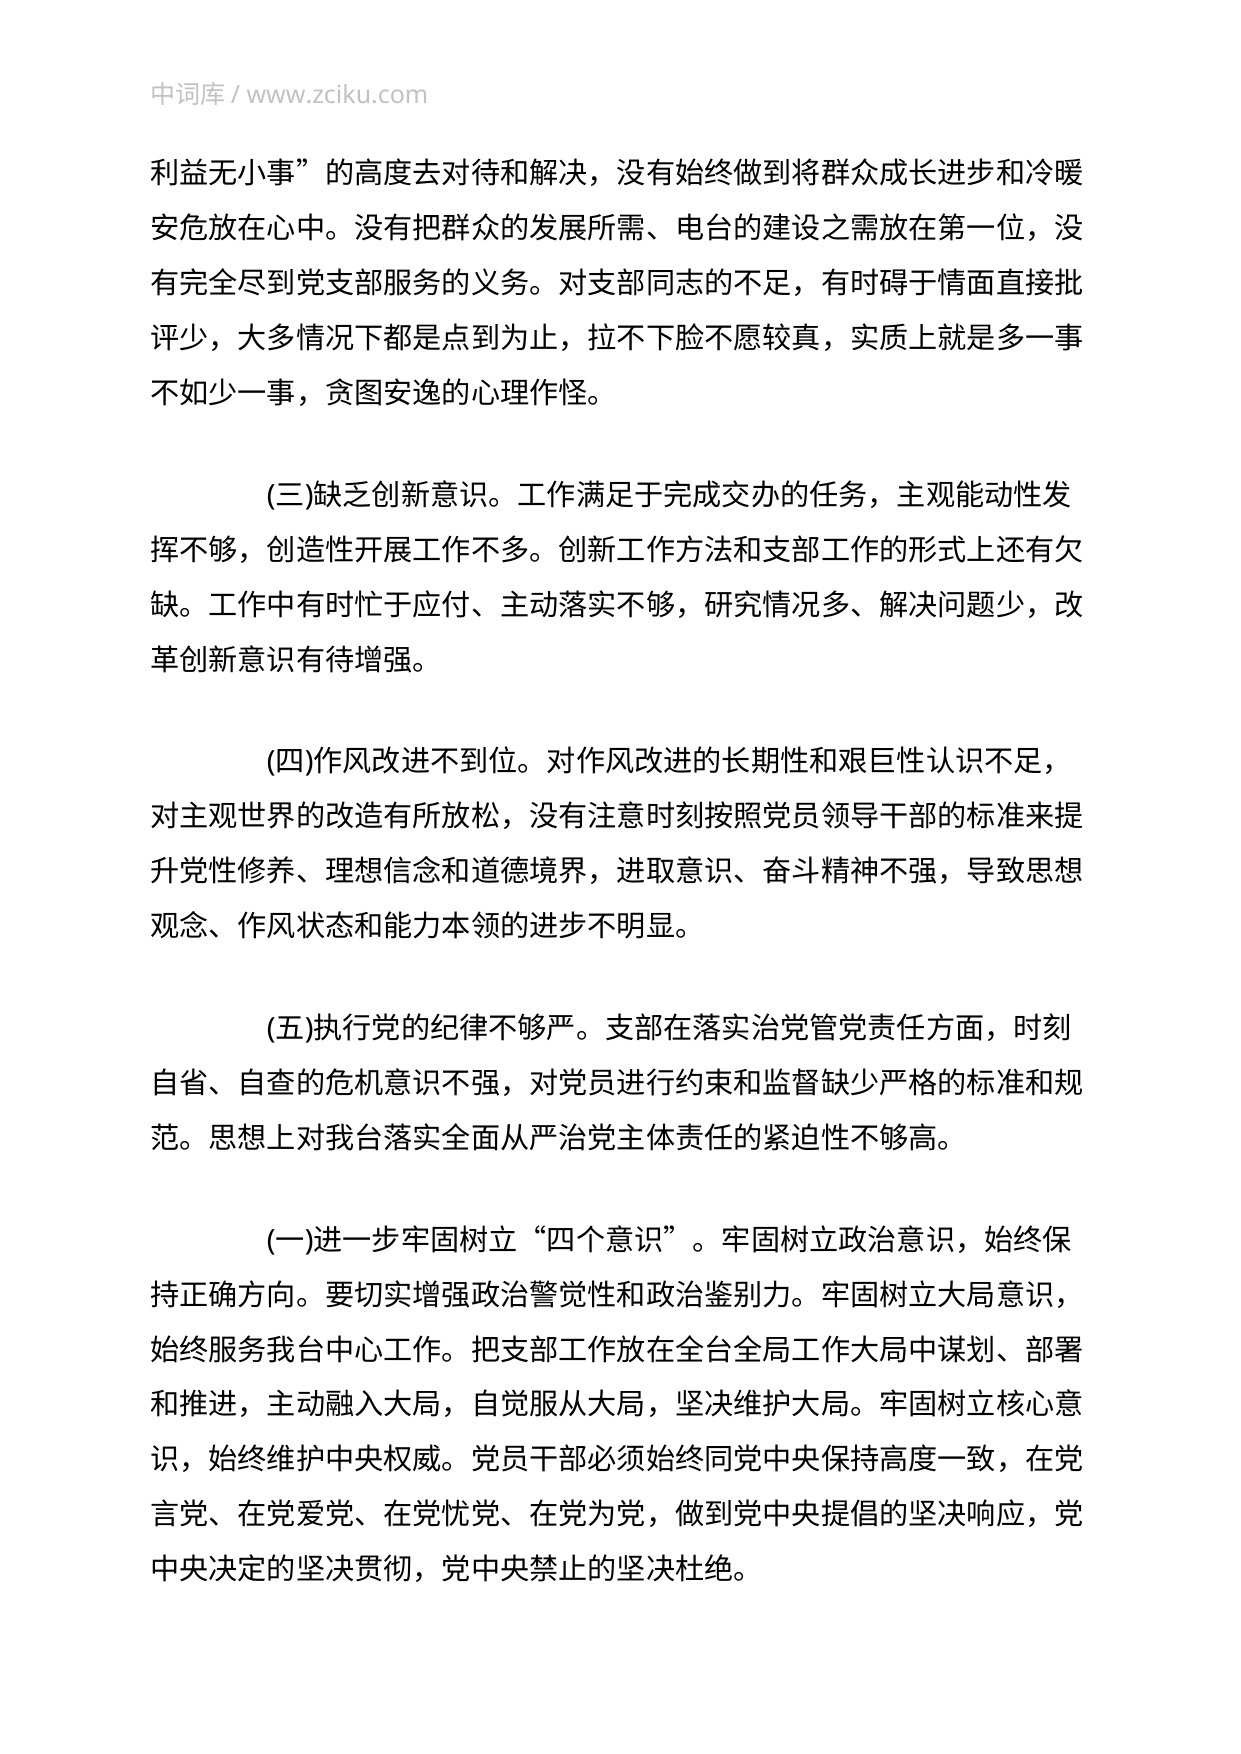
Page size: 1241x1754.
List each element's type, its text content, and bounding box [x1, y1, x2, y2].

text (一)进一步牢固树立“四个意识”。牢固树立政治意识，始终保持正确方向。要切实增强政治警觉性和政治鉴别力。牢固树立大局意识，始终服务我台中心工作。把支部工作放在全台全局工作大局中谋划、部署和推进，主动融入大局，自觉服从大局，坚决维护大局。牢固树立核心意识，始终维护中央权威。党员干部必须始终同党中央保持高度一致，在党言党、在党爱党、在党忧党、在党为党，做到党中央提倡的坚决响应，党中央决定的坚决贯彻，党中央禁止的坚决杜绝。 [150, 1216, 1090, 1588]
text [150, 150, 1090, 412]
text (四)作风改进不到位。对作风改进的长期性和艰巨性认识不足，对主观世界的改造有所放松，没有注意时刻按照党员领导干部的标准来提升党性修养、理想信念和道德境界，进取意识、奋斗精神不强，导致思想观念、作风状态和能力本领的进步不明显。 [150, 738, 1090, 945]
text (三)缺乏创新意识。工作满足于完成交办的任务，主观能动性发挥不够，创造性开展工作不多。创新工作方法和支部工作的形式上还有欠缺。工作中有时忙于应付、主动落实不够，研究情况多、解决问题少，改革创新意识有待增强。 [150, 471, 1090, 678]
text (五)执行党的纪律不够严。支部在落实治党管党责任方面，时刻自省、自查的危机意识不强，对党员进行约束和监督缺少严格的标准和规范。思想上对我台落实全面从严治党主体责任的紧迫性不够高。 [150, 1004, 1090, 1157]
